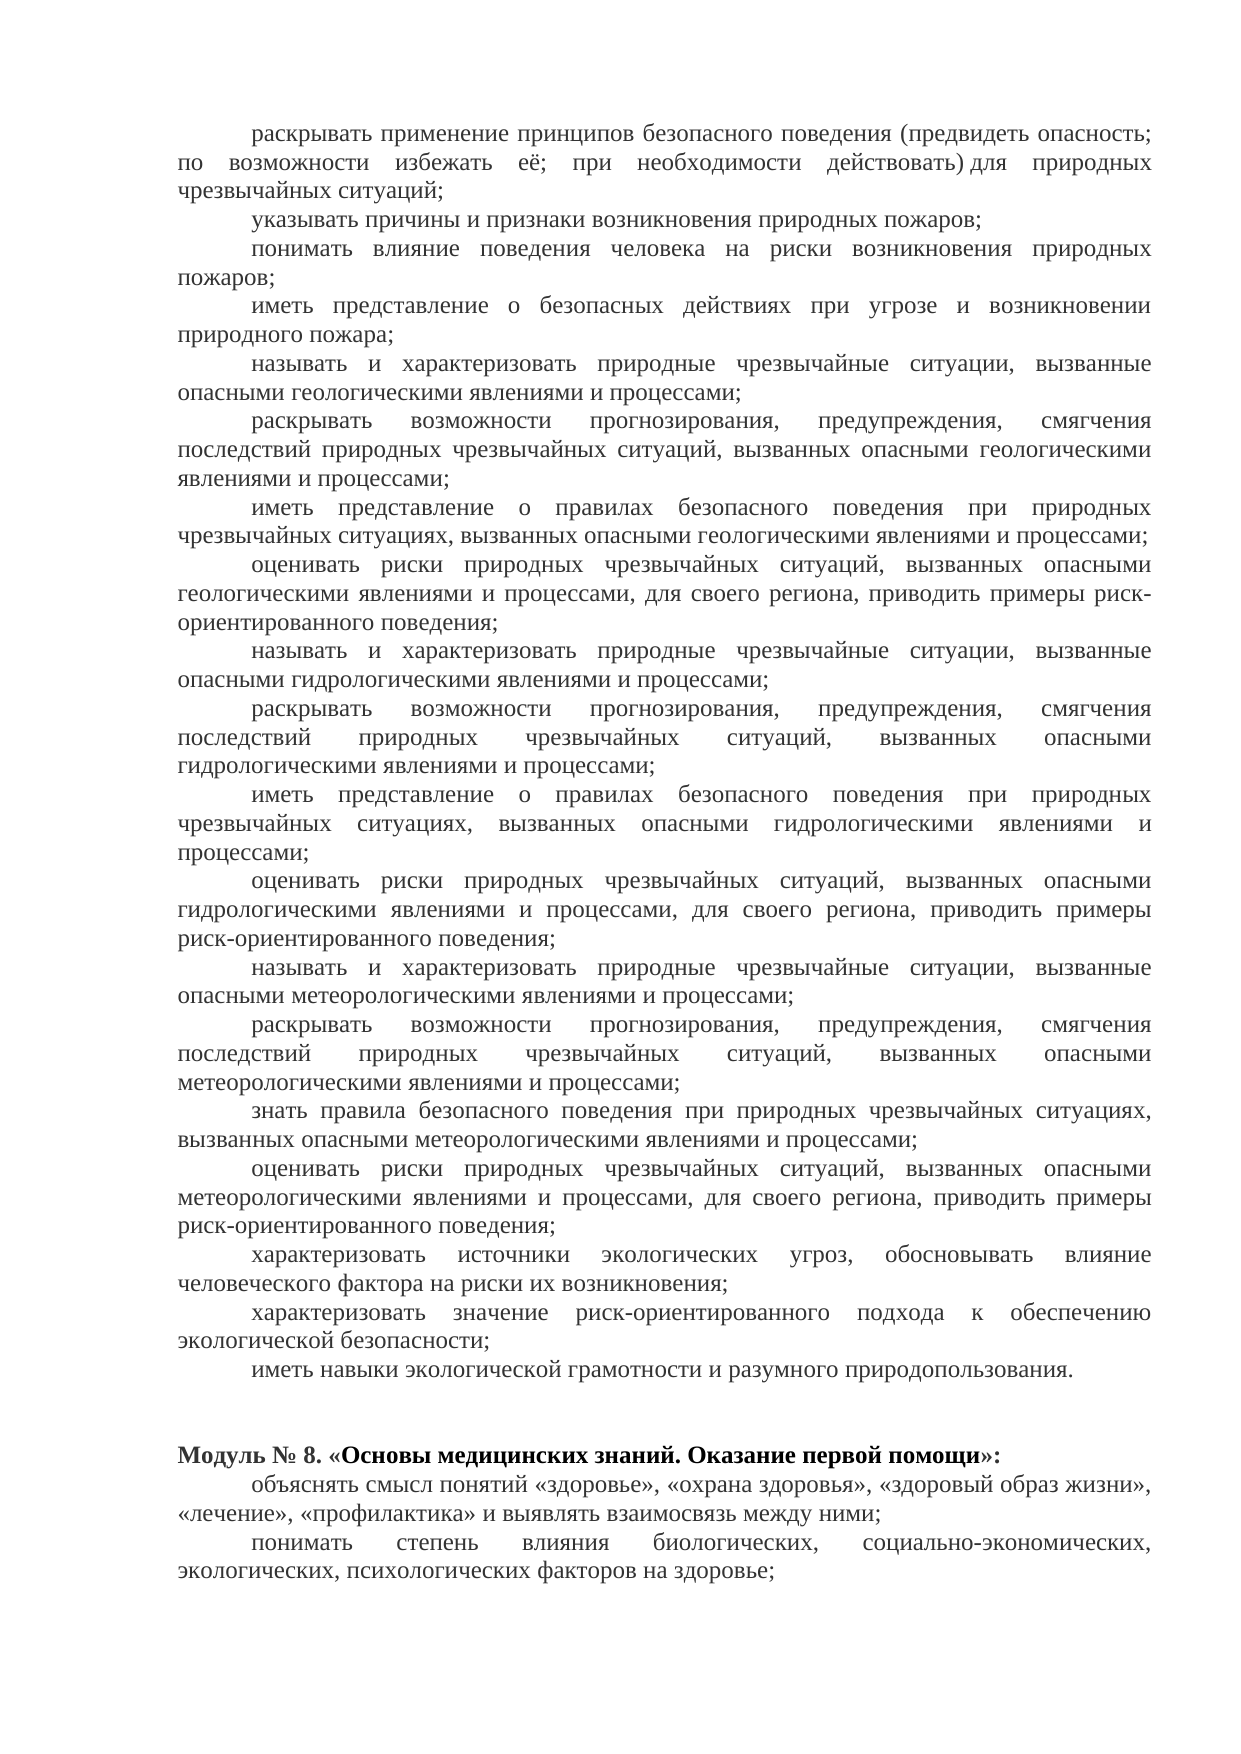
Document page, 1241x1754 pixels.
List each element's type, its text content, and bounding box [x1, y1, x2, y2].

text Модуль № 8. «Основы медицинских знаний. Оказание первой помощи»: [980, 1441, 1152, 1469]
text называть и характеризовать природные чрезвычайные ситуации, вызванные опасными гидрологическими явлениями и процессами; [177, 636, 1152, 693]
text оценивать риски природных чрезвычайных ситуаций, вызванных опасными геологическими явлениями и процессами, для своего региона, приводить примеры риск-ориентированного поведения; [177, 549, 1152, 636]
text называть и характеризовать природные чрезвычайные ситуации, вызванные опасными метеорологическими явлениями и процессами; [177, 952, 1152, 1009]
text иметь представление о правилах безопасного поведения при природных чрезвычайных ситуациях, вызванных опасными гидрологическими явлениями и процессами; [177, 779, 1152, 866]
text раскрывать возможности прогнозирования, предупреждения, смягчения последствий природных чрезвычайных ситуаций, вызванных опасными геологическими явлениями и процессами; [177, 406, 1152, 492]
text характеризовать источники экологических угроз, обосновывать влияние человеческого фактора на риски их возникновения; [177, 1239, 1152, 1297]
text раскрывать возможности прогнозирования, предупреждения, смягчения последствий природных чрезвычайных ситуаций, вызванных опасными гидрологическими явлениями и процессами; [177, 693, 1152, 779]
text указывать причины и признаки возникновения природных пожаров; [177, 204, 1152, 233]
text раскрывать возможности прогнозирования, предупреждения, смягчения последствий природных чрезвычайных ситуаций, вызванных опасными метеорологическими явлениями и процессами; [177, 1009, 1152, 1096]
text объяснять смысл понятий «здоровье», «охрана здоровья», «здоровый образ жизни», «лечение», «профилактика» и выявлять взаимосвязь между ними; [177, 1469, 1152, 1527]
text понимать влияние поведения человека на риски возникновения природных пожаров; [177, 233, 1152, 291]
text иметь представление о безопасных действиях при угрозе и возникновении природного пожара; [177, 291, 1152, 348]
text понимать степень влияния биологических, социально-экономических, экологических, психологических факторов на здоровье; [177, 1527, 1152, 1584]
text называть и характеризовать природные чрезвычайные ситуации, вызванные опасными геологическими явлениями и процессами; [177, 348, 1152, 406]
text оценивать риски природных чрезвычайных ситуаций, вызванных опасными метеорологическими явлениями и процессами, для своего региона, приводить примеры риск-ориентированного поведения; [177, 1153, 1152, 1239]
text Модуль № 8. «Основы медицинских знаний. Оказание первой помощи»: [177, 1441, 341, 1469]
text раскрывать применение принципов безопасного поведения (предвидеть опасность; по возможности избежать её; при необходимости действовать) для природных чрезвычайных ситуаций; [177, 118, 1152, 204]
text оценивать риски природных чрезвычайных ситуаций, вызванных опасными гидрологическими явлениями и процессами, для своего региона, приводить примеры риск-ориентированного поведения; [177, 866, 1152, 952]
text иметь навыки экологической грамотности и разумного природопользования. [177, 1354, 1152, 1383]
text знать правила безопасного поведения при природных чрезвычайных ситуациях, вызванных опасными метеорологическими явлениями и процессами; [177, 1096, 1152, 1153]
text характеризовать значение риск-ориентированного подхода к обеспечению экологической безопасности; [177, 1297, 1152, 1354]
text иметь представление о правилах безопасного поведения при природных чрезвычайных ситуациях, вызванных опасными геологическими явлениями и процессами; [177, 492, 1152, 549]
